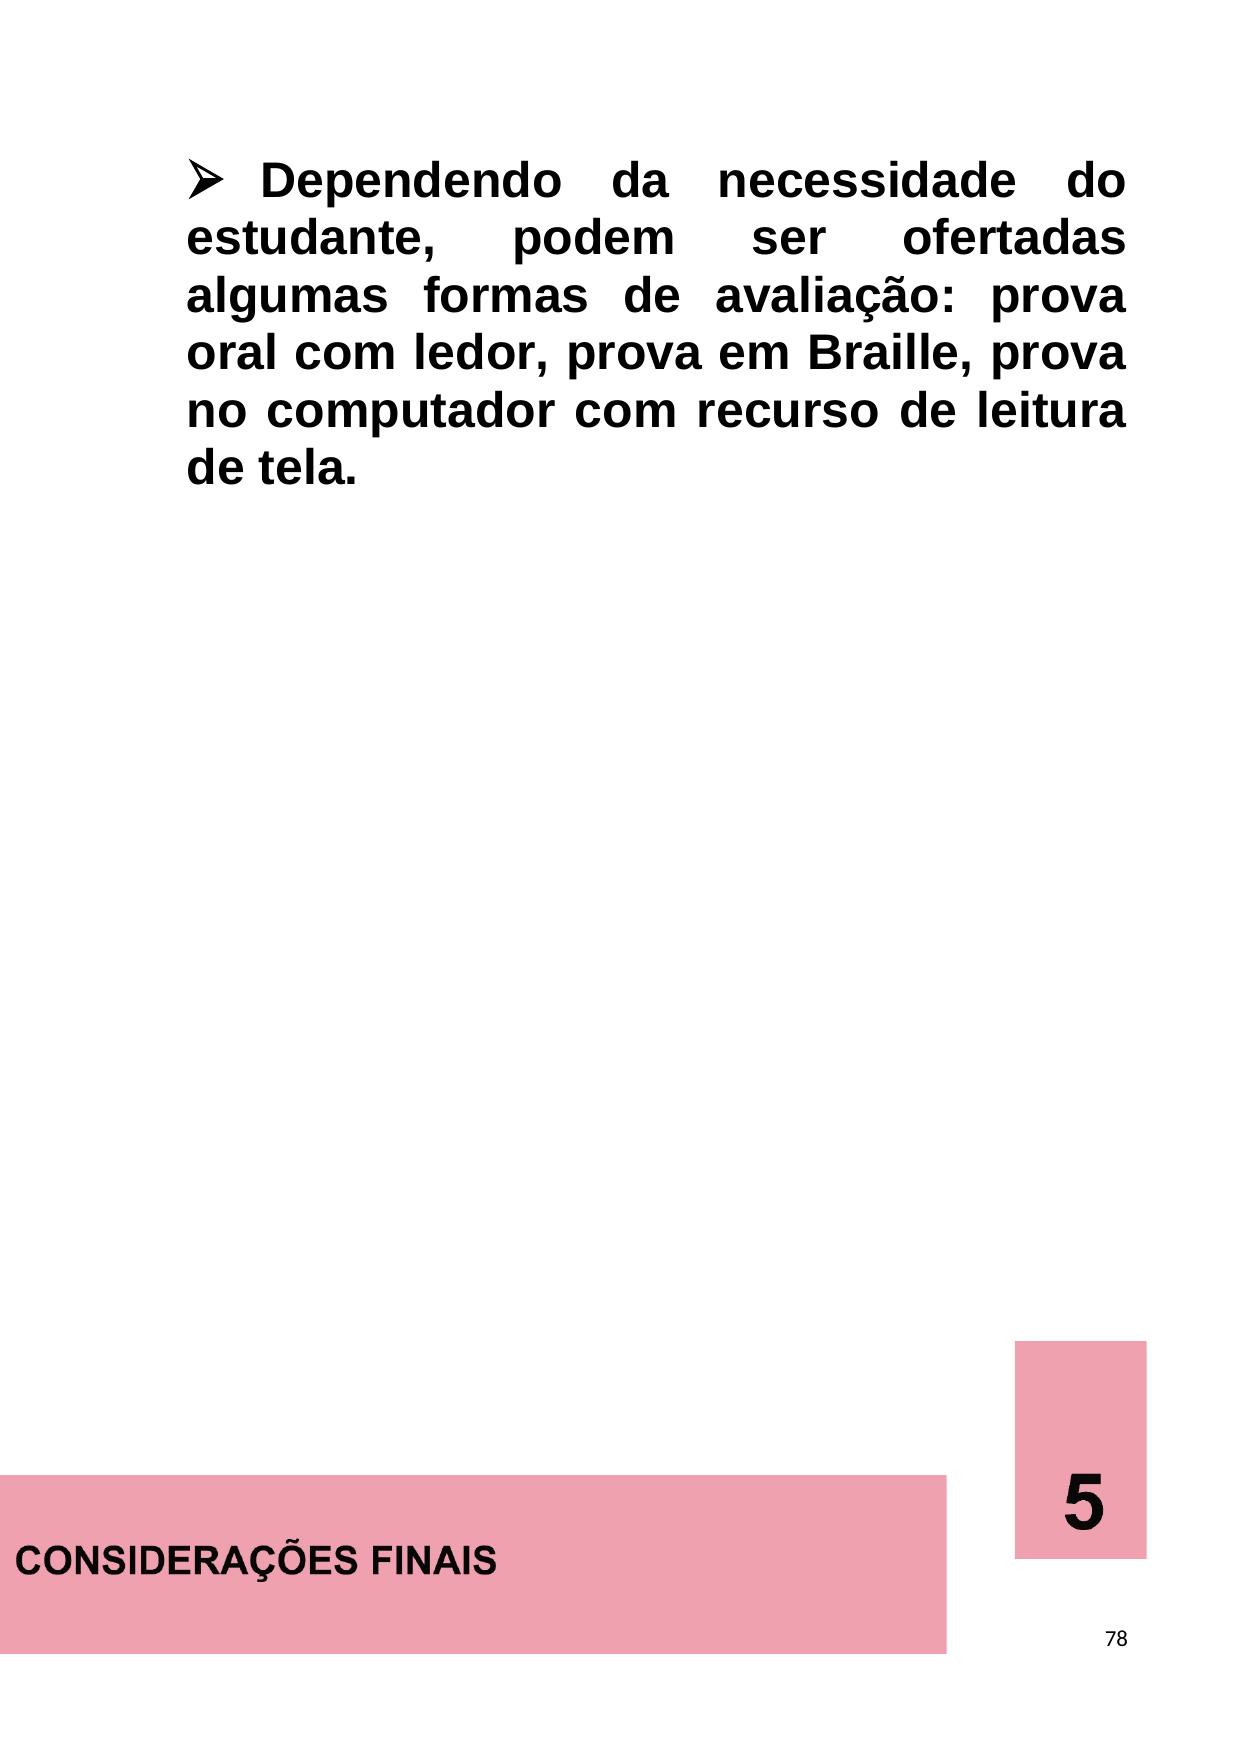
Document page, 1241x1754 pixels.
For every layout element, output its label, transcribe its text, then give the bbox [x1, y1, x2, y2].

picture [1014, 1341, 1147, 1559]
list Dependendo da necessidade do estudante, podem ser ofertadas algumas formas de avaliação: prova oral com ledor, prova em Braille, prova no computador com recurso de leitura de tela. [186, 150, 1128, 495]
picture [0, 1475, 947, 1654]
